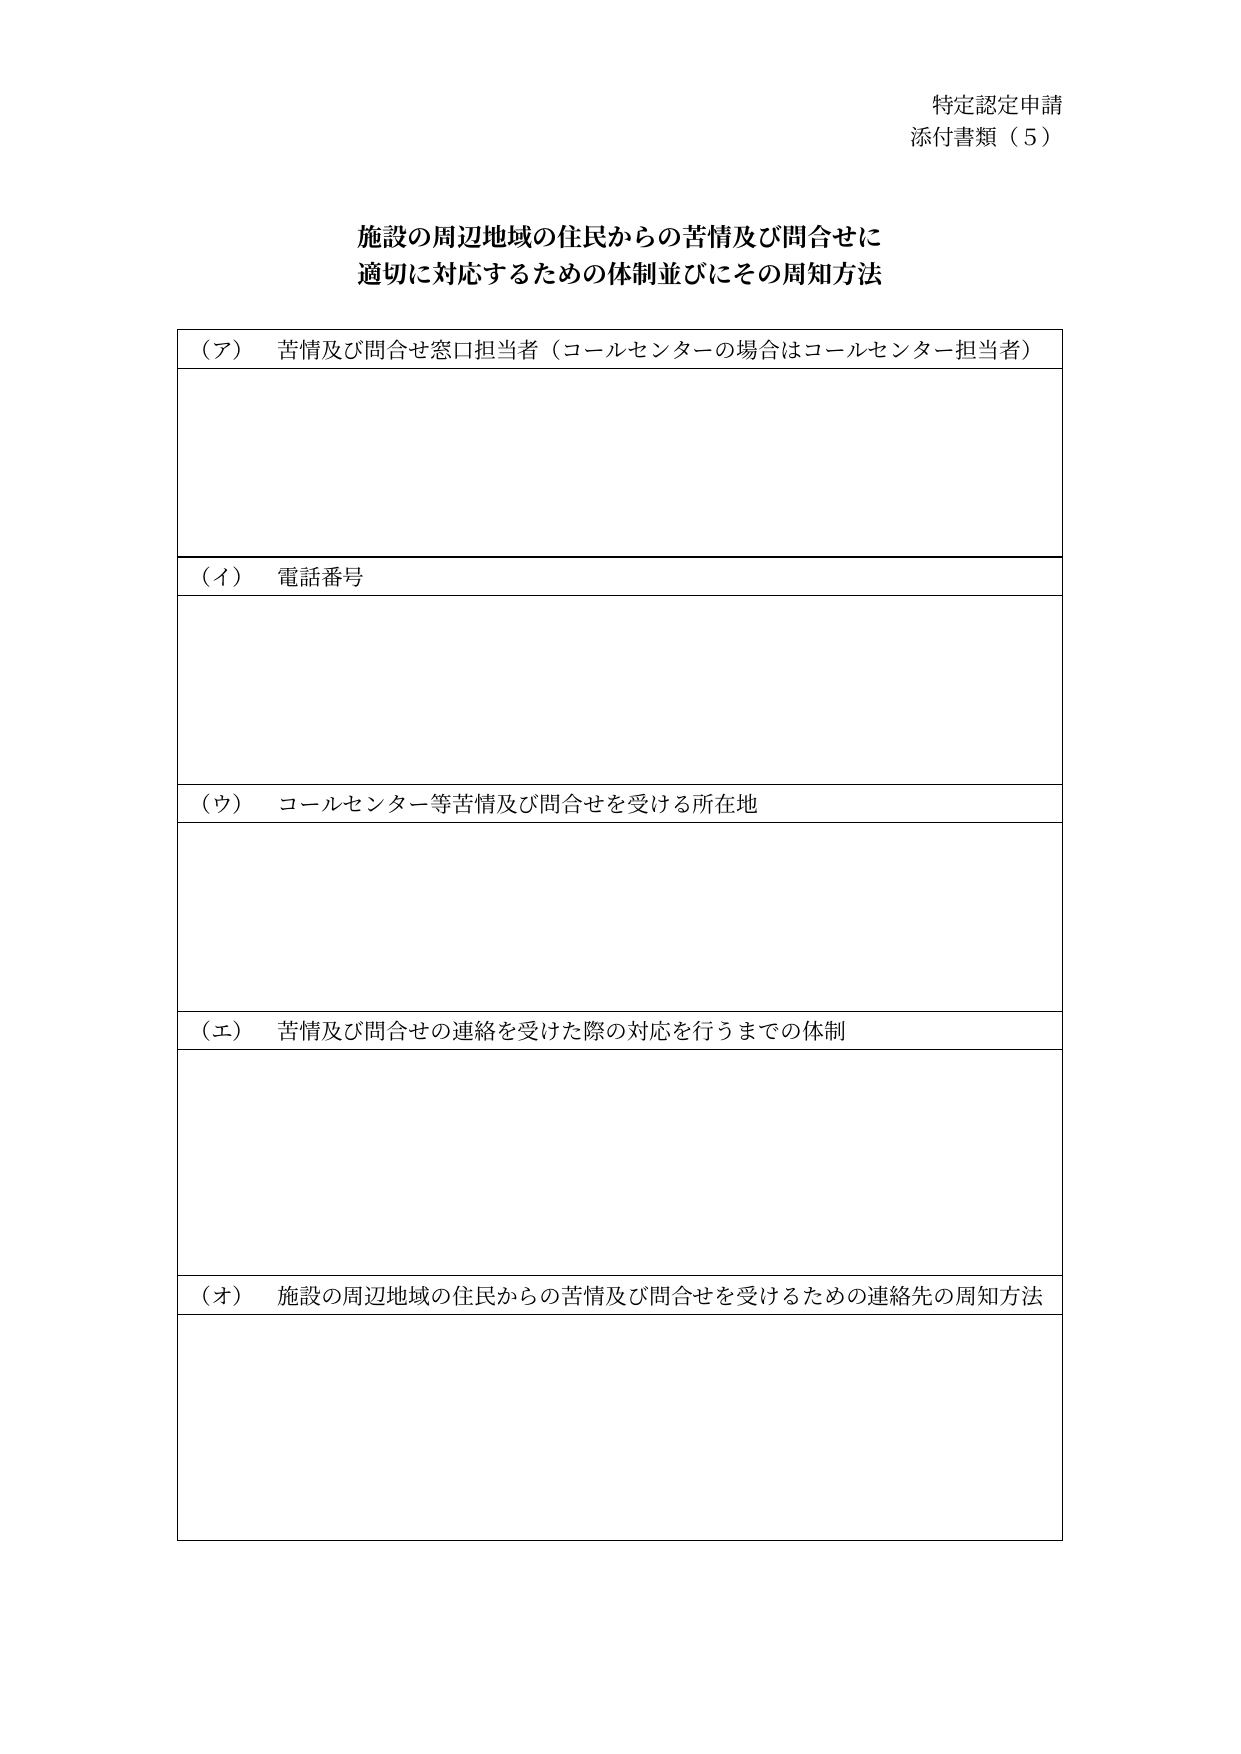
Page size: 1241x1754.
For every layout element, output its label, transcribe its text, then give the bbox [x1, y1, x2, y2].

table_cell 苦情及び問合せの連絡を受けた際の対応を行うまでの体制 [266, 1012, 1062, 1049]
table_cell [178, 1050, 1062, 1275]
table_cell 電話番号 [266, 558, 1062, 595]
text 施設の周辺地域の住民からの苦情及び問合せに [177, 217, 1063, 254]
table_cell （エ） [178, 1012, 266, 1049]
table_cell [178, 823, 1062, 1011]
table_cell （ウ） [178, 785, 266, 822]
table_cell 施設の周辺地域の住民からの苦情及び問合せを受けるための連絡先の周知方法 [266, 1276, 1062, 1314]
table_cell （オ） [178, 1276, 266, 1314]
table_cell [178, 369, 1062, 556]
table_cell [178, 1315, 1062, 1540]
table_cell （イ） [178, 558, 266, 595]
table_header 苦情及び問合せ窓口担当者（コールセンターの場合はコールセンター担当者） [266, 330, 1062, 368]
table_header （ア） [178, 330, 266, 368]
table_cell コールセンター等苦情及び問合せを受ける所在地 [266, 785, 1062, 822]
table_cell [178, 596, 1062, 783]
text 適切に対応するための体制並びにその周知方法 [177, 254, 1063, 292]
